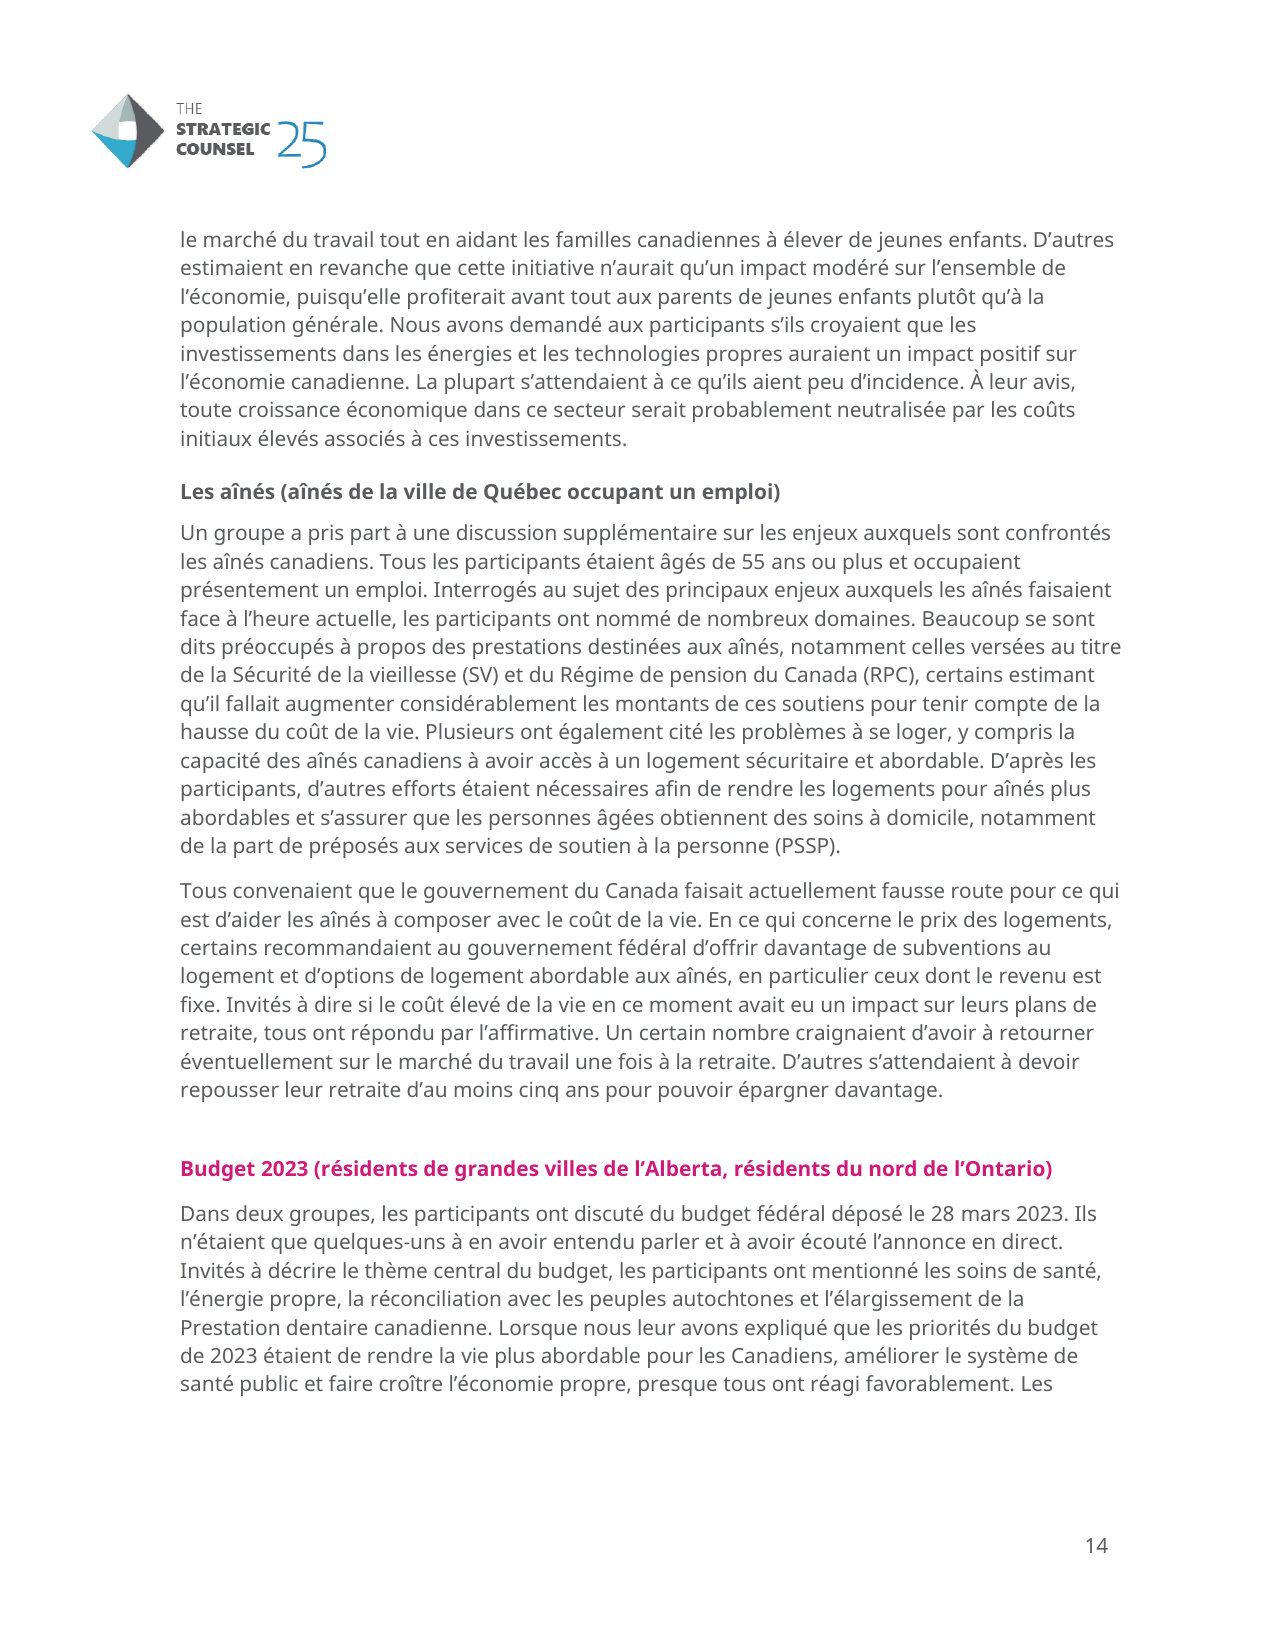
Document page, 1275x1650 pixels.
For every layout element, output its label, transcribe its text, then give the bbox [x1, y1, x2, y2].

text Tous convenaient que le gouvernement du Canada faisait actuellement fausse route pour ce qui est d’aider les aînés à composer avec le coût de la vie. En ce qui concerne le prix des logements, certains recommandaient au gouvernement fédéral d’offrir davantage de subventions au logement et d’options de logement abordable aux aînés, en particulier ceux dont le revenu est fixe. Invités à dire si le coût élevé de la vie en ce moment avait eu un impact sur leurs plans de retraite, tous ont répondu par l’affirmative. Un certain nombre craignaient d’avoir à retourner éventuellement sur le marché du travail une fois à la retraite. D’autres s’attendaient à devoir repousser leur retraite d’au moins cinq ans pour pouvoir épargner davantage. [180, 876, 1125, 1104]
subtitle Les aînés (aînés de la ville de Québec occupant un emploi) [180, 477, 1125, 506]
subtitle Budget 2023 (résidents de grandes villes de l’Alberta, résidents du nord de l’Ontario) [180, 1154, 1126, 1182]
text Un groupe a pris part à une discussion supplémentaire sur les enjeux auxquels sont confrontés les aînés canadiens. Tous les participants étaient âgés de 55 ans ou plus et occupaient présentement un emploi. Interrogés au sujet des principaux enjeux auxquels les aînés faisaient face à l’heure actuelle, les participants ont nommé de nombreux domaines. Beaucoup se sont dits préoccupés à propos des prestations destinées aux aînés, notamment celles versées au titre de la Sécurité de la vieillesse (SV) et du Régime de pension du Canada (RPC), certains estimant qu’il fallait augmenter considérablement les montants de ces soutiens pour tenir compte de la hausse du coût de la vie. Plusieurs ont également cité les problèmes à se loger, y compris la capacité des aînés canadiens à avoir accès à un logement sécuritaire et abordable. D’après les participants, d’autres efforts étaient nécessaires afin de rendre les logements pour aînés plus abordables et s’assurer que les personnes âgées obtiennent des soins à domicile, notamment de la part de préposés aux services de soutien à la personne (PSSP). [180, 518, 1125, 860]
picture [91, 72, 445, 215]
